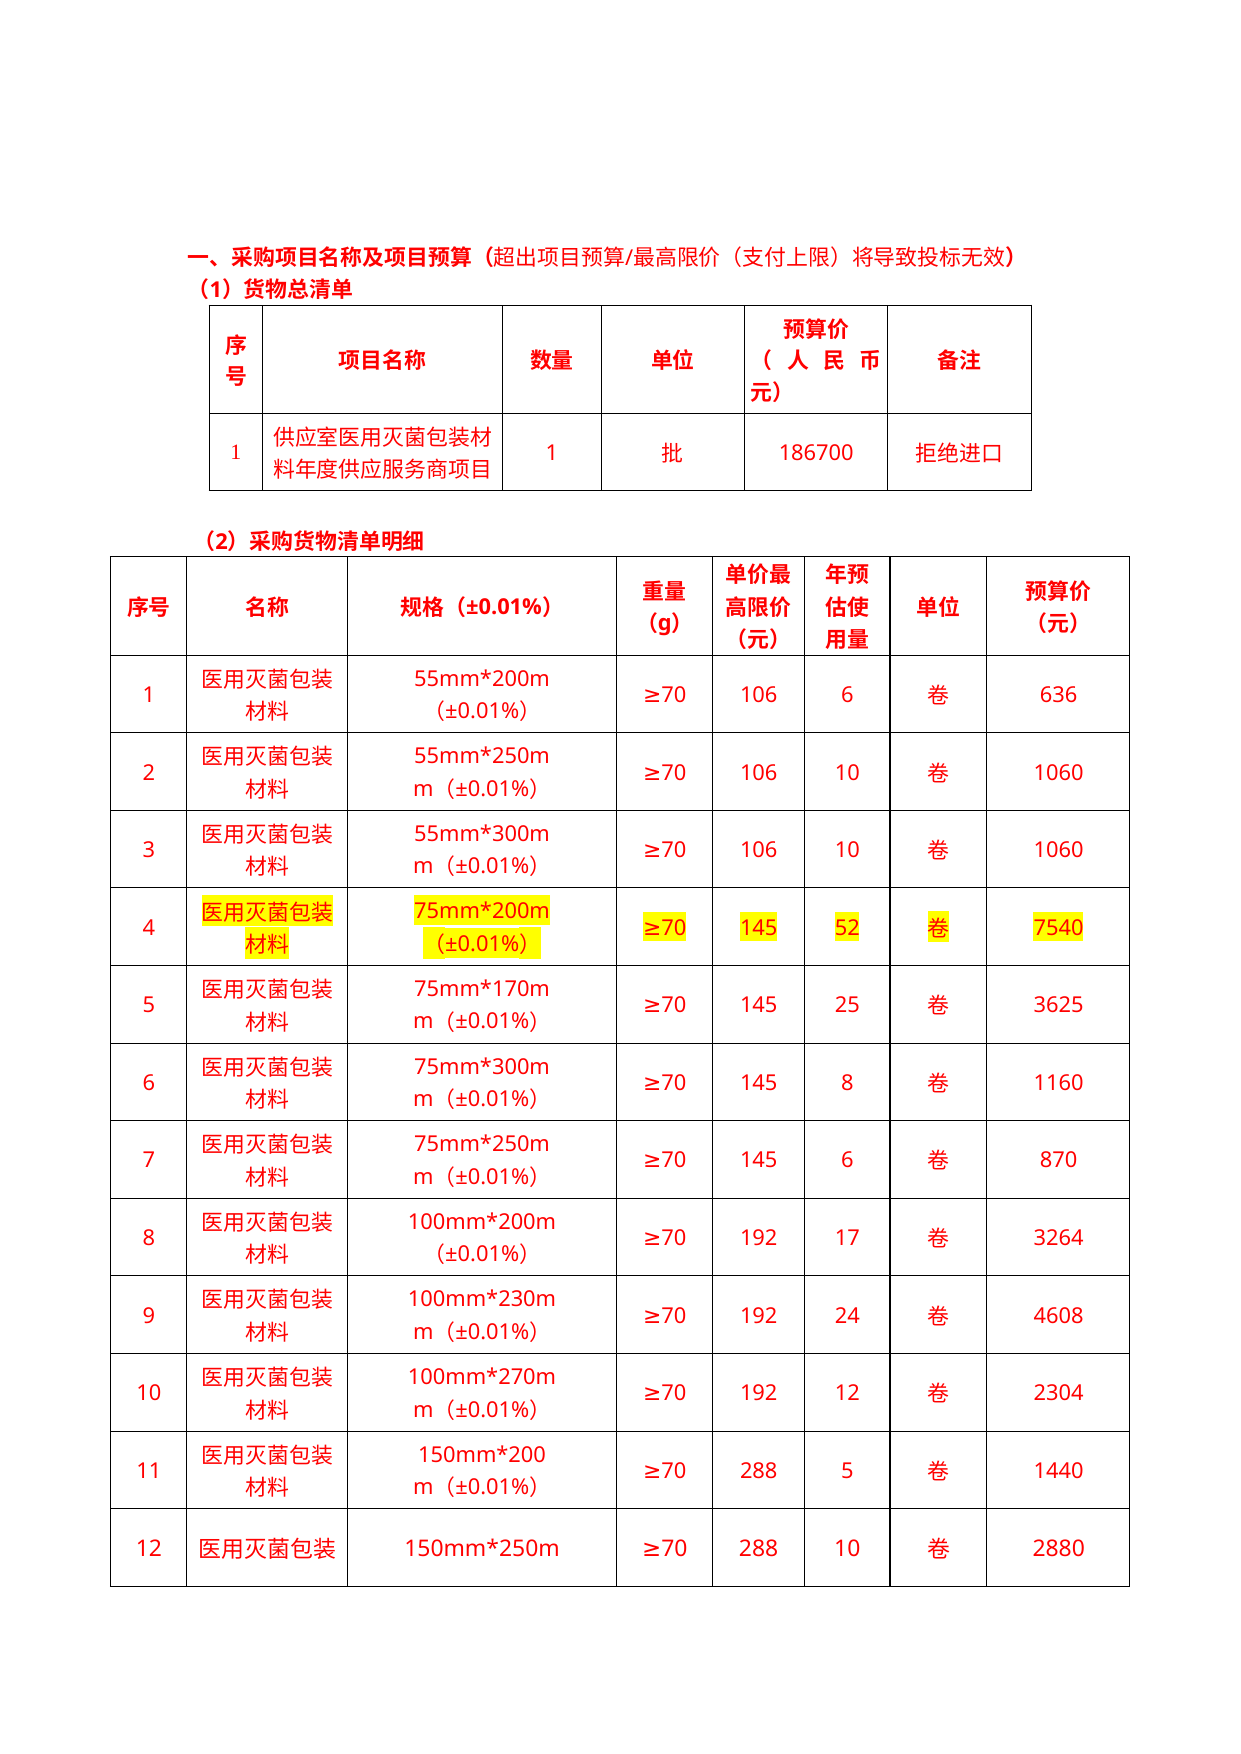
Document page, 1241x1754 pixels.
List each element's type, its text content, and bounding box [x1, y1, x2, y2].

table_header 预算价 （人民币元） [745, 306, 887, 413]
table_cell 6 [111, 1044, 186, 1120]
table_cell 卷 [891, 1509, 986, 1586]
table_cell 106 [713, 733, 804, 810]
table_cell 8 [111, 1199, 186, 1275]
table_cell 55mm*300mm（±0.01%） [348, 811, 616, 887]
table_cell 1 [210, 414, 262, 490]
table_cell 医用灭菌包装材料 [187, 733, 347, 810]
table_cell 150mm*200m（±0.01%） [348, 1432, 616, 1508]
table_cell 106 [713, 656, 804, 732]
list 采购项目名称及项目预算（超出项目预算/最高限价（支付上限）将导致投标无效） [187, 239, 1053, 272]
table_cell 192 [713, 1199, 804, 1275]
table_header 年预估使用量 [805, 557, 889, 654]
table_cell 100mm*270mm（±0.01%） [348, 1354, 616, 1431]
table_cell 10 [111, 1354, 186, 1431]
table_cell 6 [805, 656, 889, 732]
table_cell 医用灭菌包装材料 [187, 1432, 347, 1508]
table_cell 11 [111, 1432, 186, 1508]
table_header 序号 [111, 557, 186, 654]
table_cell 5 [805, 1432, 889, 1508]
table_cell 3 [111, 811, 186, 887]
table_cell 1060 [987, 733, 1129, 810]
table_cell 医用灭菌包装材料 [187, 1044, 347, 1120]
table_cell 3625 [987, 966, 1129, 1042]
table_cell 3264 [987, 1199, 1129, 1275]
table_cell ≥70 [617, 1432, 712, 1508]
table_cell 卷 [891, 1354, 986, 1431]
table_cell ≥70 [617, 1121, 712, 1198]
list （2）采购货物清单明细 [187, 523, 1053, 556]
table_header 数量 [503, 306, 601, 413]
table_cell 医用灭菌包装材料 [187, 1199, 347, 1275]
table_cell 288 [713, 1432, 804, 1508]
table_cell 75mm*170mm（±0.01%） [348, 966, 616, 1042]
table_header 项目名称 [263, 306, 502, 413]
table_header 单位 [602, 306, 744, 413]
table_cell 卷 [891, 966, 986, 1042]
table_header 序号 [210, 306, 262, 413]
table_cell 9 [111, 1276, 186, 1353]
table_cell 医用灭菌包装材料 [187, 1509, 347, 1586]
table_cell 2880 [987, 1509, 1129, 1586]
table_cell ≥70 [617, 1044, 712, 1120]
table_cell ≥70 [617, 1509, 712, 1586]
table_cell 1440 [987, 1432, 1129, 1508]
table_cell 1160 [987, 1044, 1129, 1120]
table_cell 4608 [987, 1276, 1129, 1353]
table_cell 7 [111, 1121, 186, 1198]
table_cell ≥70 [617, 1354, 712, 1431]
table_cell 拒绝进口 [888, 414, 1031, 490]
table_header 单价最高限价（元） [713, 557, 804, 654]
table_header 单位 [891, 557, 986, 654]
table_cell 106 [713, 811, 804, 887]
table_cell 卷 [891, 1121, 986, 1198]
table_cell ≥70 [617, 656, 712, 732]
table_cell 7540 [987, 888, 1129, 965]
table_cell ≥70 [617, 811, 712, 887]
list （1）货物总清单 [187, 272, 1053, 304]
table_cell 卷 [891, 1044, 986, 1120]
table_cell 100mm*230mm（±0.01%） [348, 1276, 616, 1353]
table_cell 17 [805, 1199, 889, 1275]
table_cell 12 [111, 1509, 186, 1586]
table_cell 2 [111, 733, 186, 810]
table_cell 医用灭菌包装材料 [187, 811, 347, 887]
table_cell 192 [713, 1354, 804, 1431]
table_cell 医用灭菌包装材料 [187, 656, 347, 732]
table_cell 55mm*250mm（±0.01%） [348, 733, 616, 810]
table_header 规格（±0.01%） [348, 557, 616, 654]
table_cell 8 [805, 1044, 889, 1120]
table_header 重量（g） [617, 557, 712, 654]
table_cell 150mm*250mm（±0.01%） [348, 1509, 616, 1586]
table_cell 卷 [891, 811, 986, 887]
table_cell 卷 [891, 733, 986, 810]
table_header 备注 [888, 306, 1031, 413]
table_cell 145 [713, 888, 804, 965]
table_cell 52 [805, 888, 889, 965]
table_cell 4 [111, 888, 186, 965]
table_cell 1060 [987, 811, 1129, 887]
table_cell ≥70 [617, 888, 712, 965]
table_cell 卷 [891, 1432, 986, 1508]
table_cell 145 [713, 1044, 804, 1120]
table_cell 10 [805, 811, 889, 887]
table_cell 10 [805, 1509, 889, 1586]
table_cell 636 [987, 656, 1129, 732]
table_cell 医用灭菌包装材料 [187, 966, 347, 1042]
table_cell 192 [713, 1276, 804, 1353]
table_cell 12 [805, 1354, 889, 1431]
table_cell 288 [713, 1509, 804, 1586]
table_cell 批 [602, 414, 744, 490]
table_cell 75mm*300mm（±0.01%） [348, 1044, 616, 1120]
table_cell 25 [805, 966, 889, 1042]
table_cell 75mm*250mm（±0.01%） [348, 1121, 616, 1198]
table_cell 医用灭菌包装材料 [187, 1121, 347, 1198]
table_cell 2304 [987, 1354, 1129, 1431]
table_cell ≥70 [617, 1276, 712, 1353]
table_cell 100mm*200m （±0.01%） [348, 1199, 616, 1275]
table_header 预算价（元） [987, 557, 1129, 654]
table_cell 医用灭菌包装材料 [187, 1276, 347, 1353]
table_cell 870 [987, 1121, 1129, 1198]
table_cell 55mm*200m （±0.01%） [348, 656, 616, 732]
table_header 名称 [187, 557, 347, 654]
table_cell 供应室医用灭菌包装材料年度供应服务商项目 [263, 414, 502, 490]
table_cell 1 [111, 656, 186, 732]
table_cell 6 [805, 1121, 889, 1198]
table_cell 医用灭菌包装材料 [187, 888, 347, 965]
table_cell ≥70 [617, 733, 712, 810]
table_cell 145 [713, 966, 804, 1042]
table_cell ≥70 [617, 966, 712, 1042]
table_cell 186700 [745, 414, 887, 490]
table_cell 75mm*200m （±0.01%） [348, 888, 616, 965]
table_cell 1 [503, 414, 601, 490]
table_cell 卷 [891, 656, 986, 732]
table_cell 医用灭菌包装材料 [187, 1354, 347, 1431]
table_cell 卷 [891, 1199, 986, 1275]
table_cell 5 [111, 966, 186, 1042]
table_cell 卷 [891, 1276, 986, 1353]
table_cell 10 [805, 733, 889, 810]
table_cell ≥70 [617, 1199, 712, 1275]
table_cell 145 [713, 1121, 804, 1198]
table_cell 24 [805, 1276, 889, 1353]
table_cell 卷 [891, 888, 986, 965]
